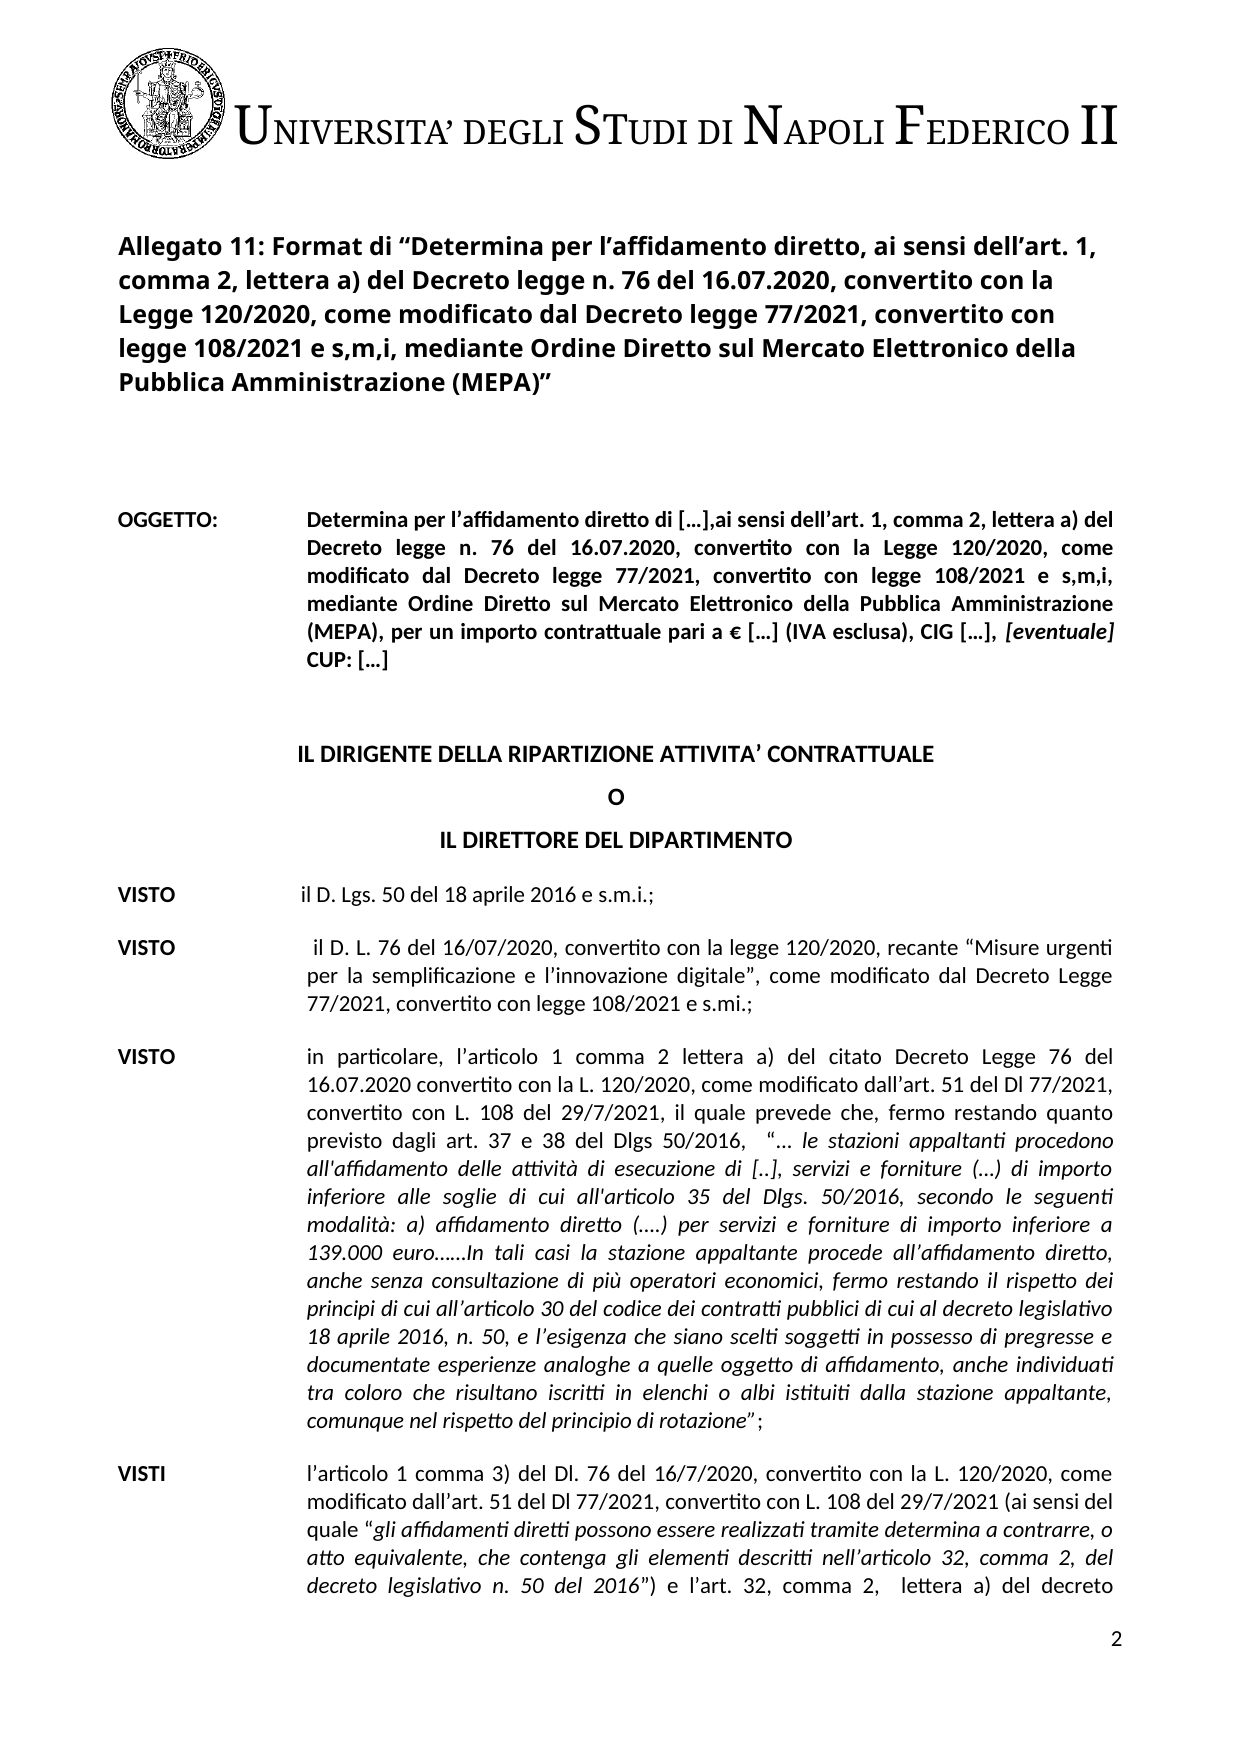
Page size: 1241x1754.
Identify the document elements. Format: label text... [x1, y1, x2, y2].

table_header OGGETTO: [106, 493, 295, 726]
table_cell IL DIRIGENTE DELLA RIPARTIZIONE ATTIVITA’ CONTRATTUALE O IL DIRETTORE DEL DIPARTIMENTO [106, 726, 1126, 868]
table_cell in particolare, l’articolo 1 comma 2 lettera a) del citato Decreto Legge 76 del 16.07.2020 convertito con la L. 120/2020, come modificato dall’art. 51 del Dl 77/2021, convertito con L. 108 del 29/7/2021, il quale prevede che, fermo restando quanto previsto dagli art. 37 e 38 del Dlgs 50/2016, “… le stazioni appaltanti procedono all'affidamento delle attività di esecuzione di [..], servizi e forniture (…) di importo inferiore alle soglie di cui all'articolo 35 del Dlgs. 50/2016, secondo le seguenti modalità: a) affidamento diretto (….) per servizi e forniture di importo inferiore a 139.000 euro……In tali casi la stazione appaltante procede all’affidamento diretto, anche senza consultazione di più operatori economici, fermo restando il rispetto dei principi di cui all’articolo 30 del codice dei contratti pubblici di cui al decreto legislativo 18 aprile 2016, n. 50, e l’esigenza che siano scelti soggetti in possesso di pregresse e documentate esperienze analoghe a quelle oggetto di affidamento, anche individuati tra coloro che risultano iscritti in elenchi o albi istituiti dalla stazione appaltante, comunque nel rispetto del principio di rotazione”; [295, 1030, 1126, 1447]
table_cell il D. Lgs. 50 del 18 aprile 2016 e s.m.i.; [295, 868, 1126, 921]
table_cell il D. L. 76 del 16/07/2020, convertito con la legge 120/2020, recante “Misure urgenti per la semplificazione e l’innovazione digitale”, come modificato dal Decreto Legge 77/2021, convertito con legge 108/2021 e s.mi.; [295, 921, 1126, 1030]
table_cell VISTO [106, 1030, 295, 1447]
subtitle Allegato 11: Format di “Determina per l’affidamento diretto, ai sensi dell’art. 1, comma 2, lettera a) del Decreto legge n. 76 del 16.07.2020, convertito con la Legge 120/2020, come modificato dal Decreto legge 77/2021, convertito con legge 108/2021 e s,m,i, mediante Ordine Diretto sul Mercato Elettronico della Pubblica Amministrazione (MEPA)” [118, 228, 1122, 399]
table_header Determina per l’affidamento diretto di […],ai sensi dell’art. 1, comma 2, lettera a) del Decreto legge n. 76 del 16.07.2020, convertito con la Legge 120/2020, come modificato dal Decreto legge 77/2021, convertito con legge 108/2021 e s,m,i, mediante Ordine Diretto sul Mercato Elettronico della Pubblica Amministrazione (MEPA), per un importo contrattuale pari a € […] (IVA esclusa), CIG […], [eventuale] CUP: […] [295, 493, 1126, 726]
picture [104, 43, 229, 165]
table_cell VISTO [106, 921, 295, 1030]
table_cell VISTO [106, 868, 295, 921]
table_cell VISTI [106, 1447, 295, 1599]
